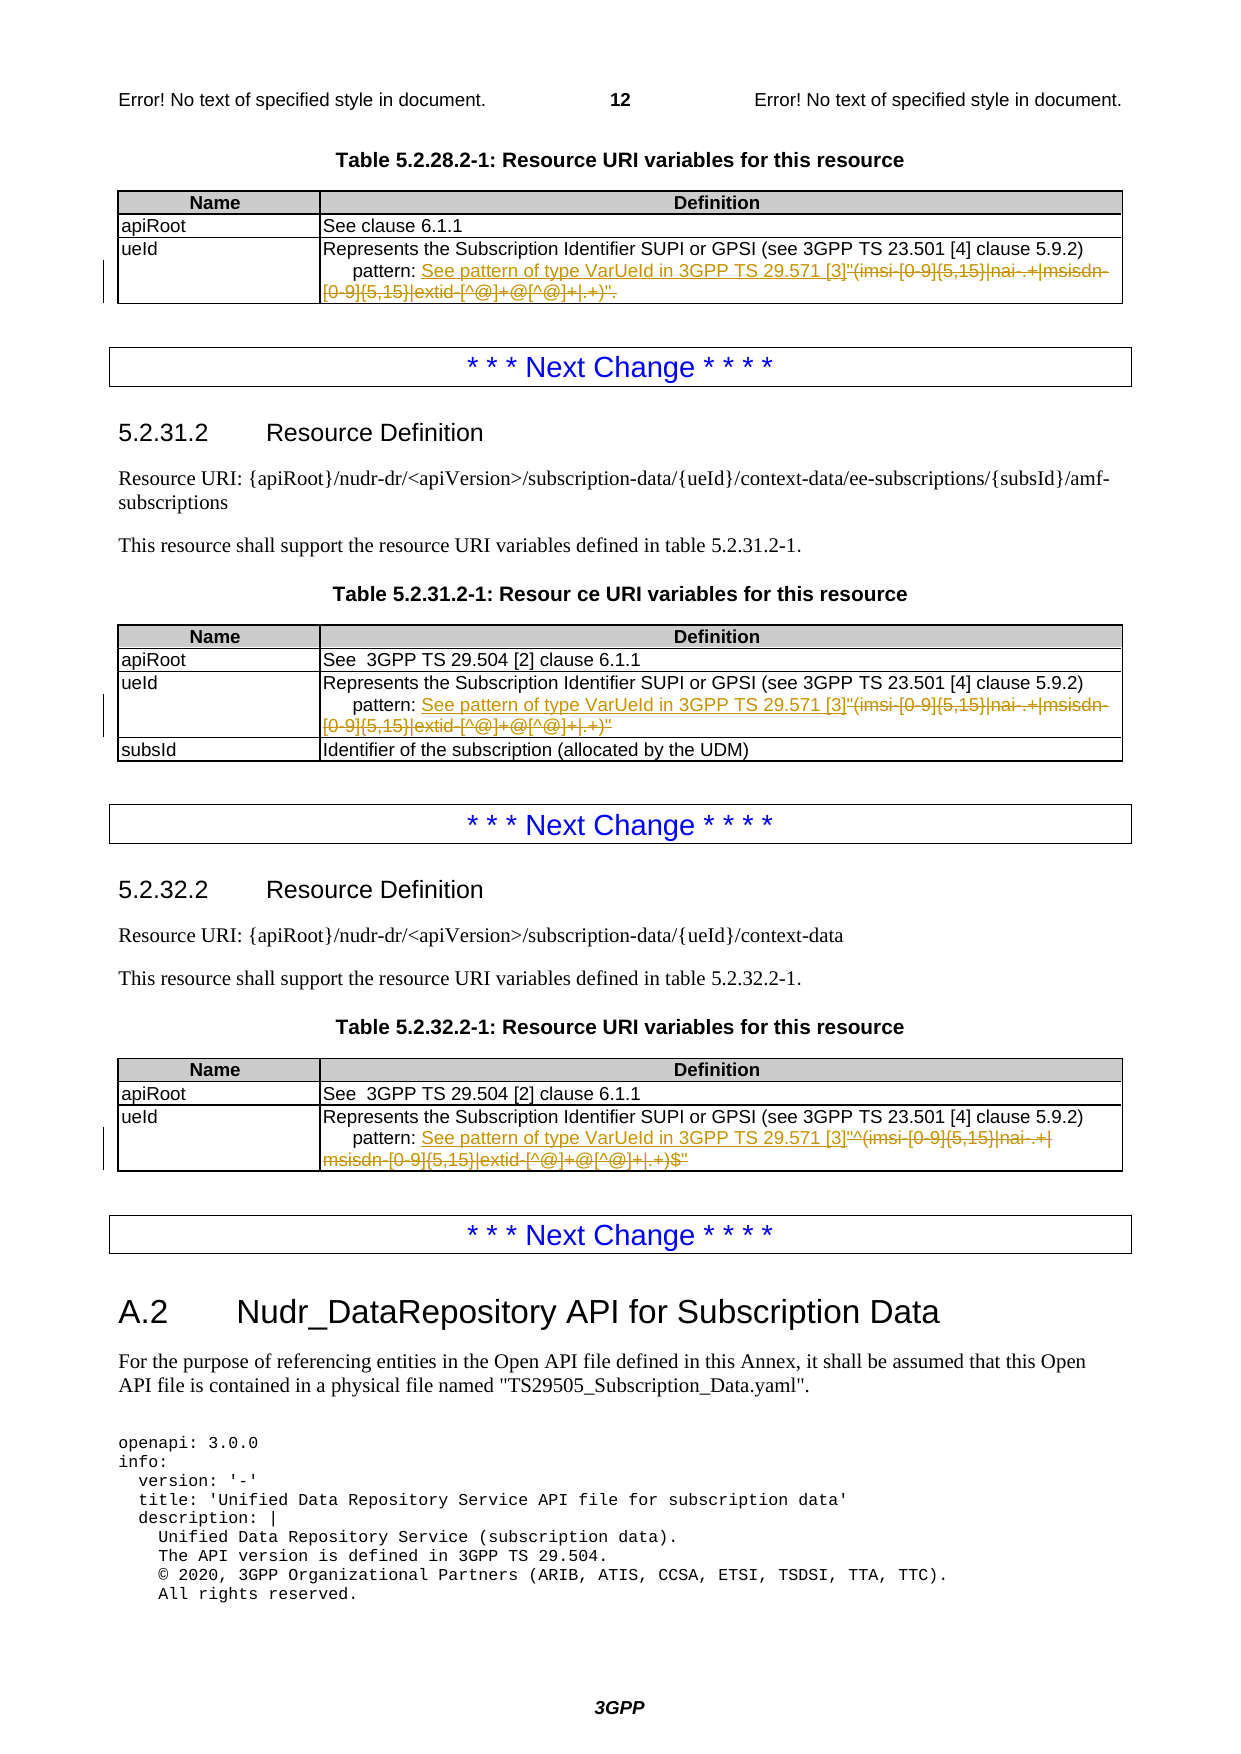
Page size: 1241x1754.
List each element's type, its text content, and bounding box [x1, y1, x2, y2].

subtitle 5.2.32.2 Resource Definition [118, 875, 1122, 904]
text © 2020, 3GPP Organizational Partners (ARIB, ATIS, CCSA, ETSI, TSDSI, TTA, TTC). [118, 1567, 1122, 1586]
table_cell Identifier of the subscription (allocated by the UDM) [321, 737, 1122, 760]
subtitle 5.2.31.2 Resource Definition [118, 418, 1122, 447]
subtitle A.2 Nudr_DataRepository API for Subscription Data [118, 1292, 1122, 1330]
table_cell See 3GPP TS 29.504 [2] clause 6.1.1 [321, 648, 1122, 671]
table_header Name [119, 1059, 319, 1081]
text version: '-' [118, 1472, 1122, 1491]
table_cell See clause 6.1.1 [321, 213, 1122, 236]
text This resource shall support the resource URI variables defined in table 5.2.31.2-1. [118, 532, 1122, 557]
table_header Definition [321, 192, 1122, 213]
text Resource URI: {apiRoot}/nudr-dr/<apiVersion>/subscription-data/{ueId}/context-data [118, 923, 1122, 947]
table_cell Represents the Subscription Identifier SUPI or GPSI (see 3GPP TS 23.501 [4] clause 5.9.2) pattern: [321, 671, 1122, 737]
table_header Name [119, 192, 319, 213]
text * * * Next Change * * * * [110, 348, 1131, 386]
text Table 5.2.28.2-1: Resource URI variables for this resource [118, 147, 1122, 171]
table_cell See 3GPP TS 29.504 [2] clause 6.1.1 [321, 1081, 1122, 1104]
text Table 5.2.31.2-1: Resour ce URI variables for this resource [118, 582, 1122, 606]
table_cell apiRoot [119, 649, 319, 671]
text Resource URI: {apiRoot}/nudr-dr/<apiVersion>/subscription-data/{ueId}/context-data/ee-subscriptions/{subsId}/amf-subscriptions [118, 466, 1122, 514]
table_header Definition [321, 626, 1122, 647]
table_cell ueId [119, 238, 319, 303]
text All rights reserved. [118, 1586, 1122, 1604]
text Unified Data Repository Service (subscription data). [118, 1529, 1122, 1548]
text * * * Next Change * * * * [110, 1216, 1131, 1253]
table_header Name [119, 626, 319, 647]
table_cell ueId [119, 672, 319, 737]
table_cell ueId [119, 1106, 319, 1170]
table_cell subsId [119, 738, 319, 760]
text For the purpose of referencing entities in the Open API file defined in this Annex, it shall be assumed that this Open API file is contained in a physical file named "TS29505_Subscription_Data.yaml". [118, 1349, 1122, 1397]
text Table 5.2.32.2-1: Resource URI variables for this resource [118, 1015, 1122, 1039]
text openapi: 3.0.0 [118, 1435, 1122, 1453]
table_cell apiRoot [119, 1082, 319, 1104]
table_cell Represents the Subscription Identifier SUPI or GPSI (see 3GPP TS 23.501 [4] clause 5.9.2) pattern: [321, 1104, 1122, 1170]
text description: | [118, 1510, 1122, 1529]
text info: [118, 1453, 1122, 1472]
table_header Definition [321, 1059, 1122, 1081]
text * * * Next Change * * * * [110, 805, 1131, 843]
text This resource shall support the resource URI variables defined in table 5.2.32.2-1. [118, 966, 1122, 990]
table_cell Represents the Subscription Identifier SUPI or GPSI (see 3GPP TS 23.501 [4] clause 5.9.2) pattern: [321, 236, 1122, 303]
text title: 'Unified Data Repository Service API file for subscription data' [118, 1491, 1122, 1510]
text The API version is defined in 3GPP TS 29.504. [118, 1548, 1122, 1567]
table_cell apiRoot [119, 215, 319, 236]
